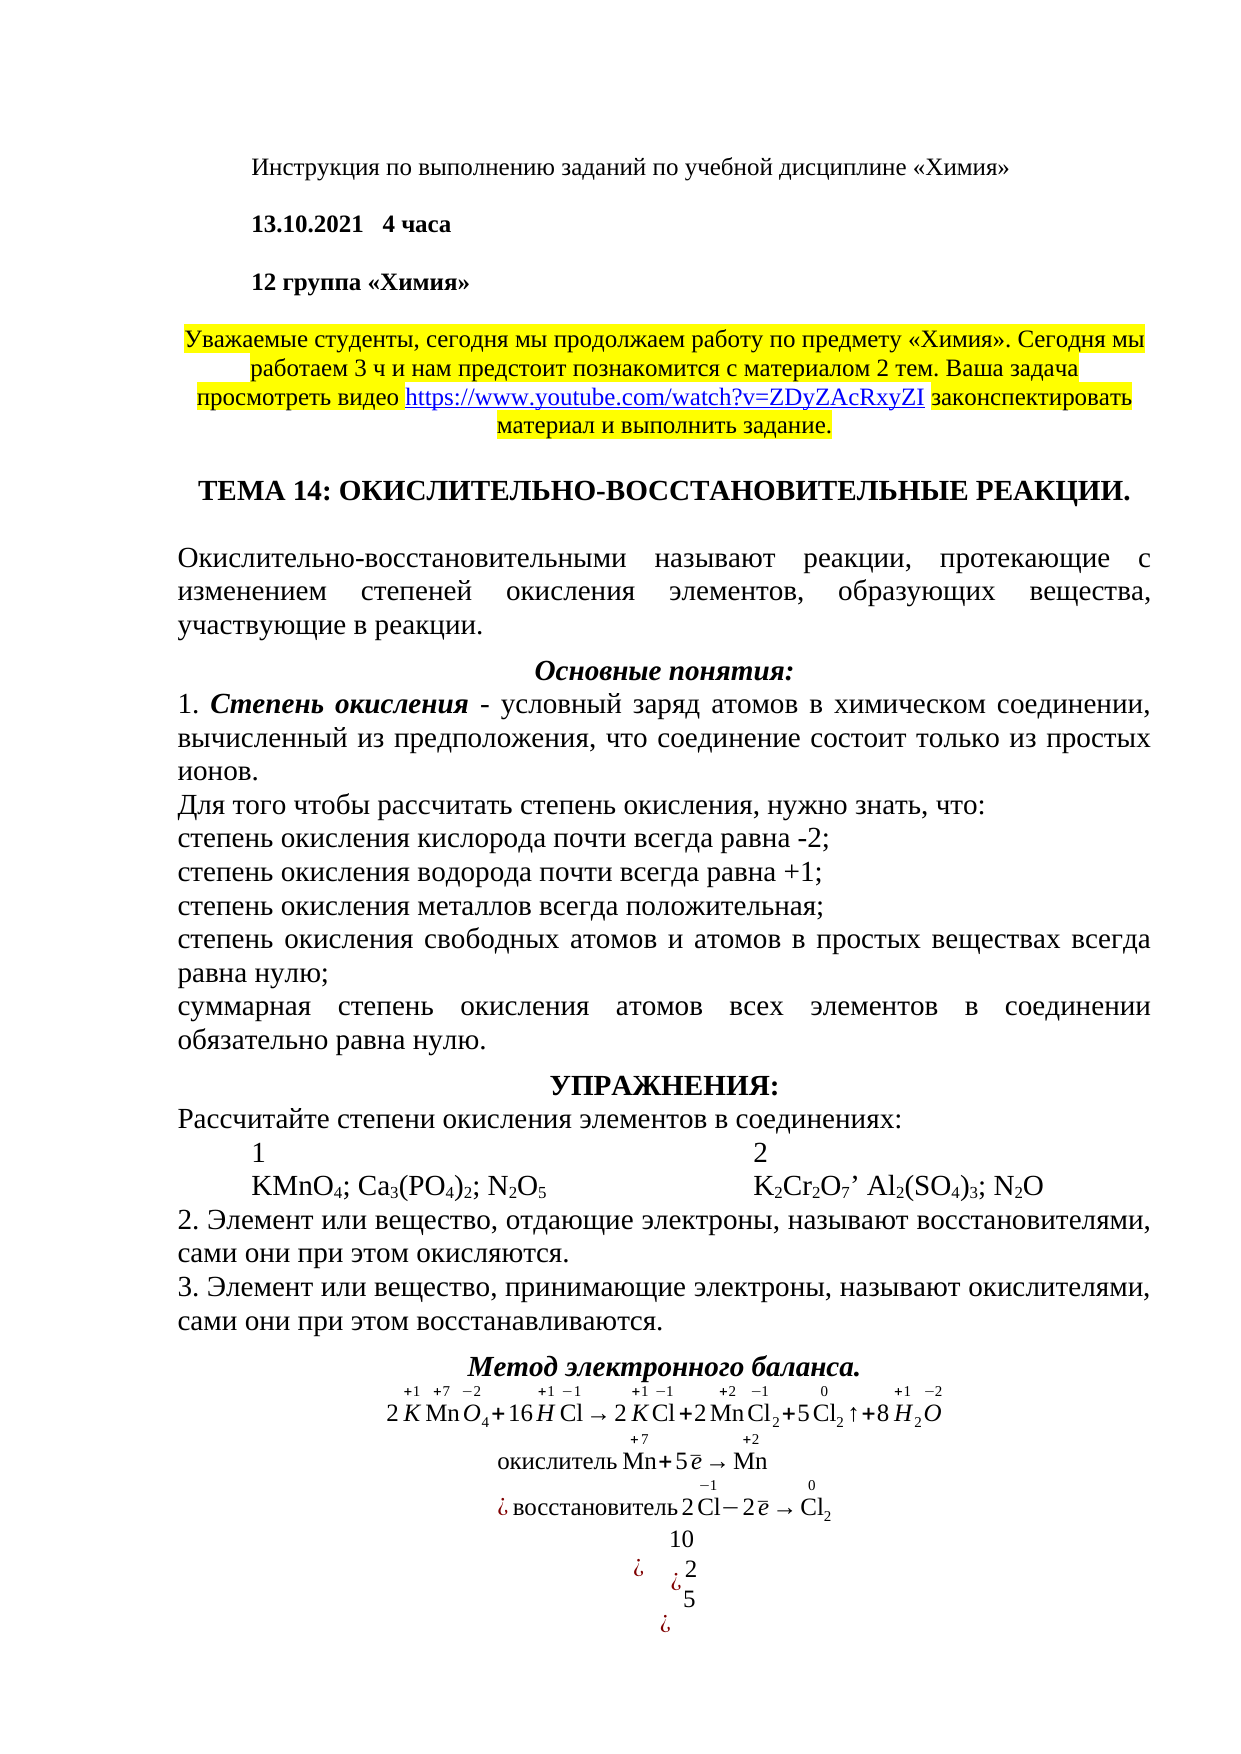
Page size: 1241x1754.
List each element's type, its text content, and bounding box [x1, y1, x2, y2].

table_header 2 [742, 1135, 1229, 1168]
text УПРАЖНЕНИЯ: [177, 1068, 1152, 1101]
text Окислительно-восстановительными называют реакции, протекающие с изменением степеней окисления элементов, образующих вещества, участвующие в реакции. [177, 540, 1152, 640]
table_header 1 [240, 1135, 742, 1168]
text 12 группа «Химия» [177, 267, 1152, 295]
text 1. Степень окисления - условный заряд атомов в химическом соединении, вычисленный из предположения, что соединение состоит только из простых ионов. [177, 686, 1152, 787]
text ТЕМА 14: ОКИСЛИТЕЛЬНО-ВОССТАНОВИТЕЛЬНЫЕ РЕАКЦИИ. [177, 473, 1152, 506]
text Основные понятия: [177, 653, 1152, 686]
text Инструкция по выполнению заданий по учебной дисциплине «Химия» [177, 152, 1152, 180]
table_cell K2Cr2O7’ Al2(SO4)3; N2O [742, 1169, 1229, 1202]
text степень окисления свободных атомов и атомов в простых веществах всегда равна нулю; [177, 921, 1152, 988]
text Уважаемые студенты, сегодня мы продолжаем работу по предмету «Химия». Сегодня мы работаем 3 ч и нам предстоит познакомится с материалом 2 тем. Ваша задача просмотреть видео https://www.youtube.com/watch?v=ZDyZAcRxyZI законспектировать материал и выполнить задание. [405, 324, 1152, 439]
text Для того чтобы рассчитать степень окисления, нужно знать, что: [177, 787, 1152, 821]
text степень окисления кислорода почти всегда равна -2; [177, 821, 1152, 854]
text степень окисления металлов всегда положительная; [177, 888, 1152, 921]
text степень окисления водорода почти всегда равна +1; [177, 854, 1152, 888]
text Рассчитайте степени окисления элементов в соединениях: [177, 1101, 1152, 1135]
text 3. Элемент или вещество, принимающие электроны, называют окислителями, сами они при этом восстанавливаются. [177, 1269, 1152, 1336]
text Уважаемые студенты, сегодня мы продолжаем работу по предмету «Химия». Сегодня мы работаем 3 ч и нам предстоит познакомится с материалом 2 тем. Ваша задача просмотреть видео https://www.youtube.com/watch?v=ZDyZAcRxyZI законспектировать материал и выполнить задание. [177, 324, 539, 439]
text 2. Элемент или вещество, отдающие электроны, называют восстановителями, сами они при этом окисляются. [177, 1202, 1152, 1269]
table_cell KMnO4; Ca3(PO4)2; N2O5 [240, 1169, 742, 1202]
text суммарная степень окисления атомов всех элементов в соединении обязательно равна нулю. [177, 988, 1152, 1055]
text 13.10.2021 4 часа [177, 209, 1152, 238]
text Метод электронного баланса. [177, 1349, 1152, 1382]
